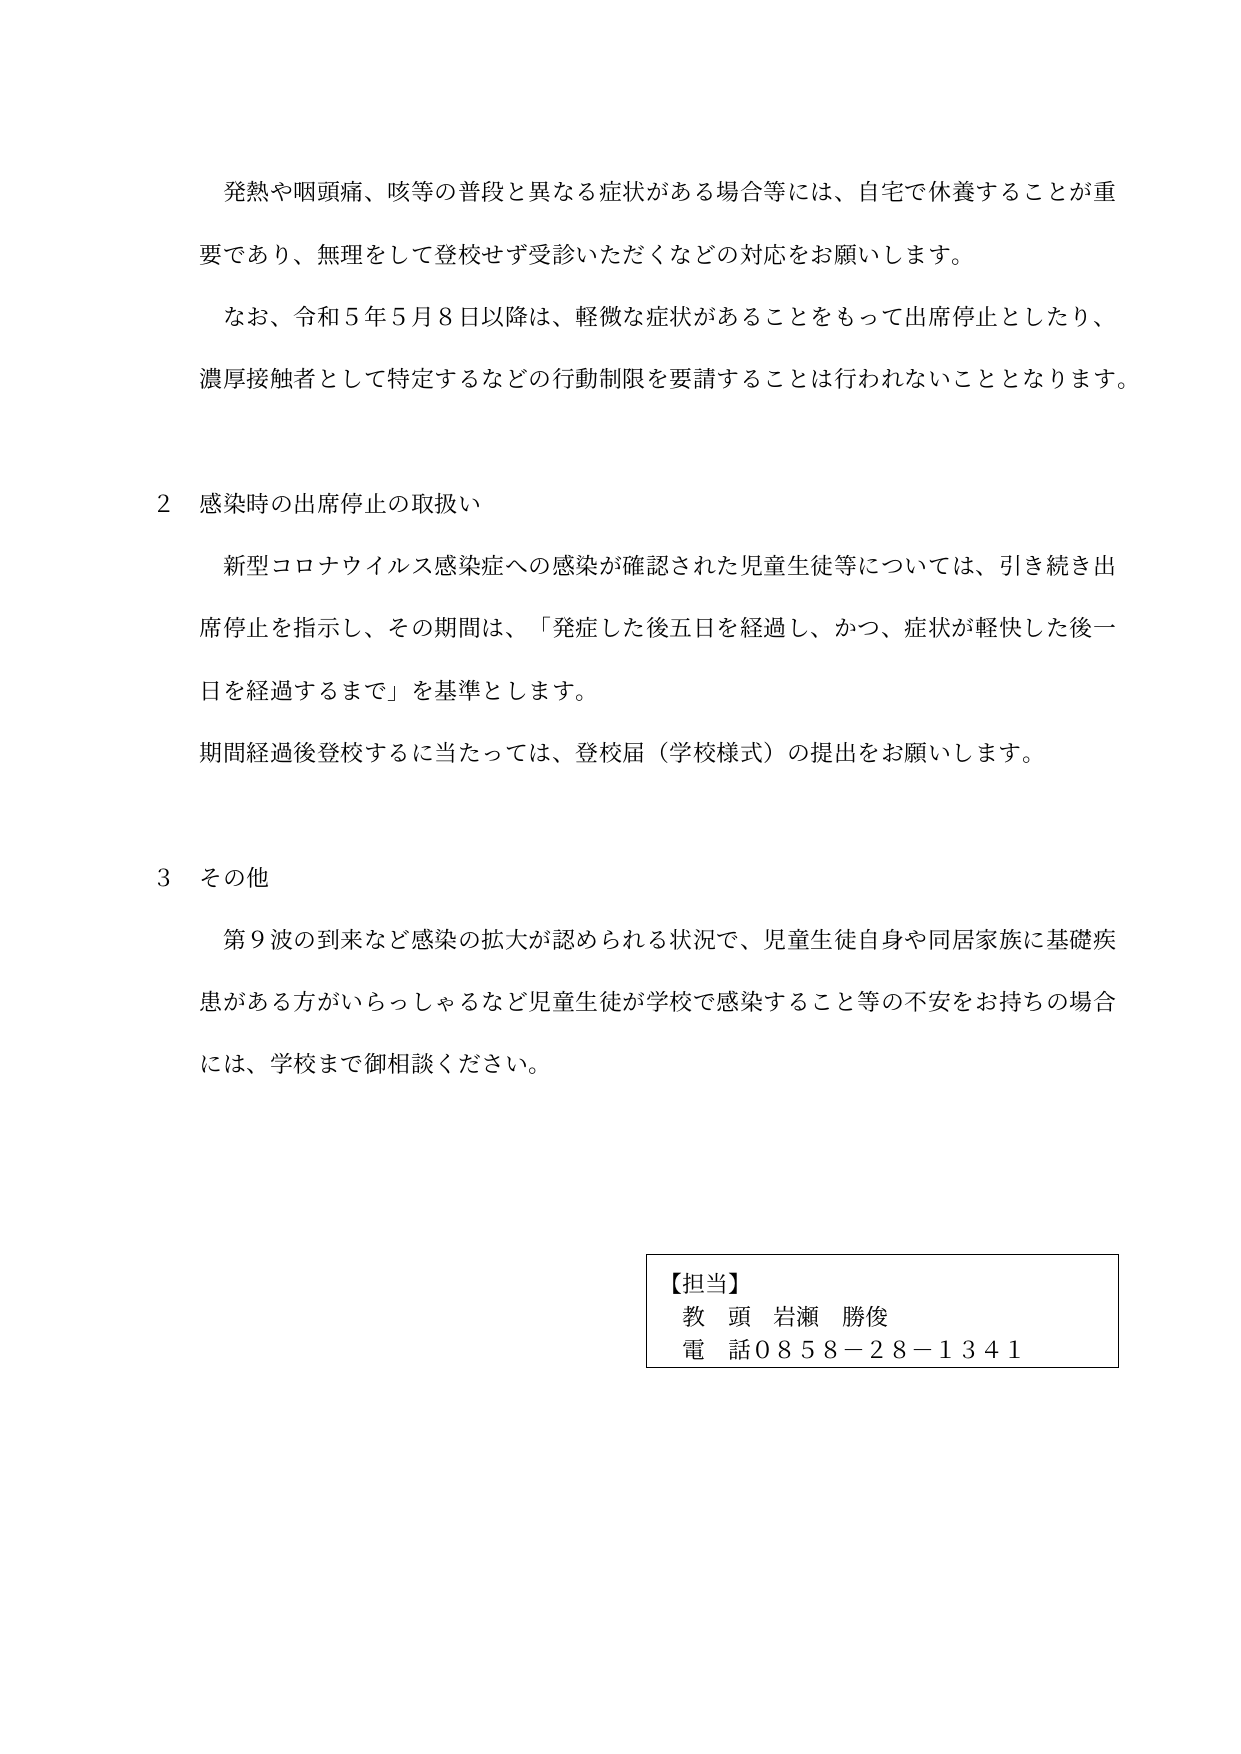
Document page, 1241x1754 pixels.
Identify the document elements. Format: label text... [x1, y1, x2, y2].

text 発熱や咽頭痛、咳等の普段と異なる症状がある場合等には、自宅で休養することが重要であり、無理をして登校せず受診いただくなどの対応をお願いします。 [176, 160, 1117, 284]
text なお、令和５年５月８日以降は、軽微な症状があることをもって出席停止としたり、濃厚接触者として特定するなどの行動制限を要請することは行われないこととなります。 [176, 284, 1117, 409]
text 新型コロナウイルス感染症への感染が確認された児童生徒等については、引き続き出席停止を指示し、その期間は、「発症した後五日を経過し、かつ、症状が軽快した後一日を経過するまで」を基準とします。 [176, 533, 1117, 720]
text 期間経過後登校するに当たっては、登校届（学校様式）の提出をお願いします。 [152, 720, 1117, 783]
text ３ その他 [152, 845, 1117, 907]
text ２ 感染時の出席停止の取扱い [152, 471, 1117, 533]
text 第９波の到来など感染の拡大が認められる状況で、児童生徒自身や同居家族に基礎疾患がある方がいらっしゃるなど児童生徒が学校で感染すること等の不安をお持ちの場合には、学校まで御相談ください。 [176, 907, 1117, 1094]
